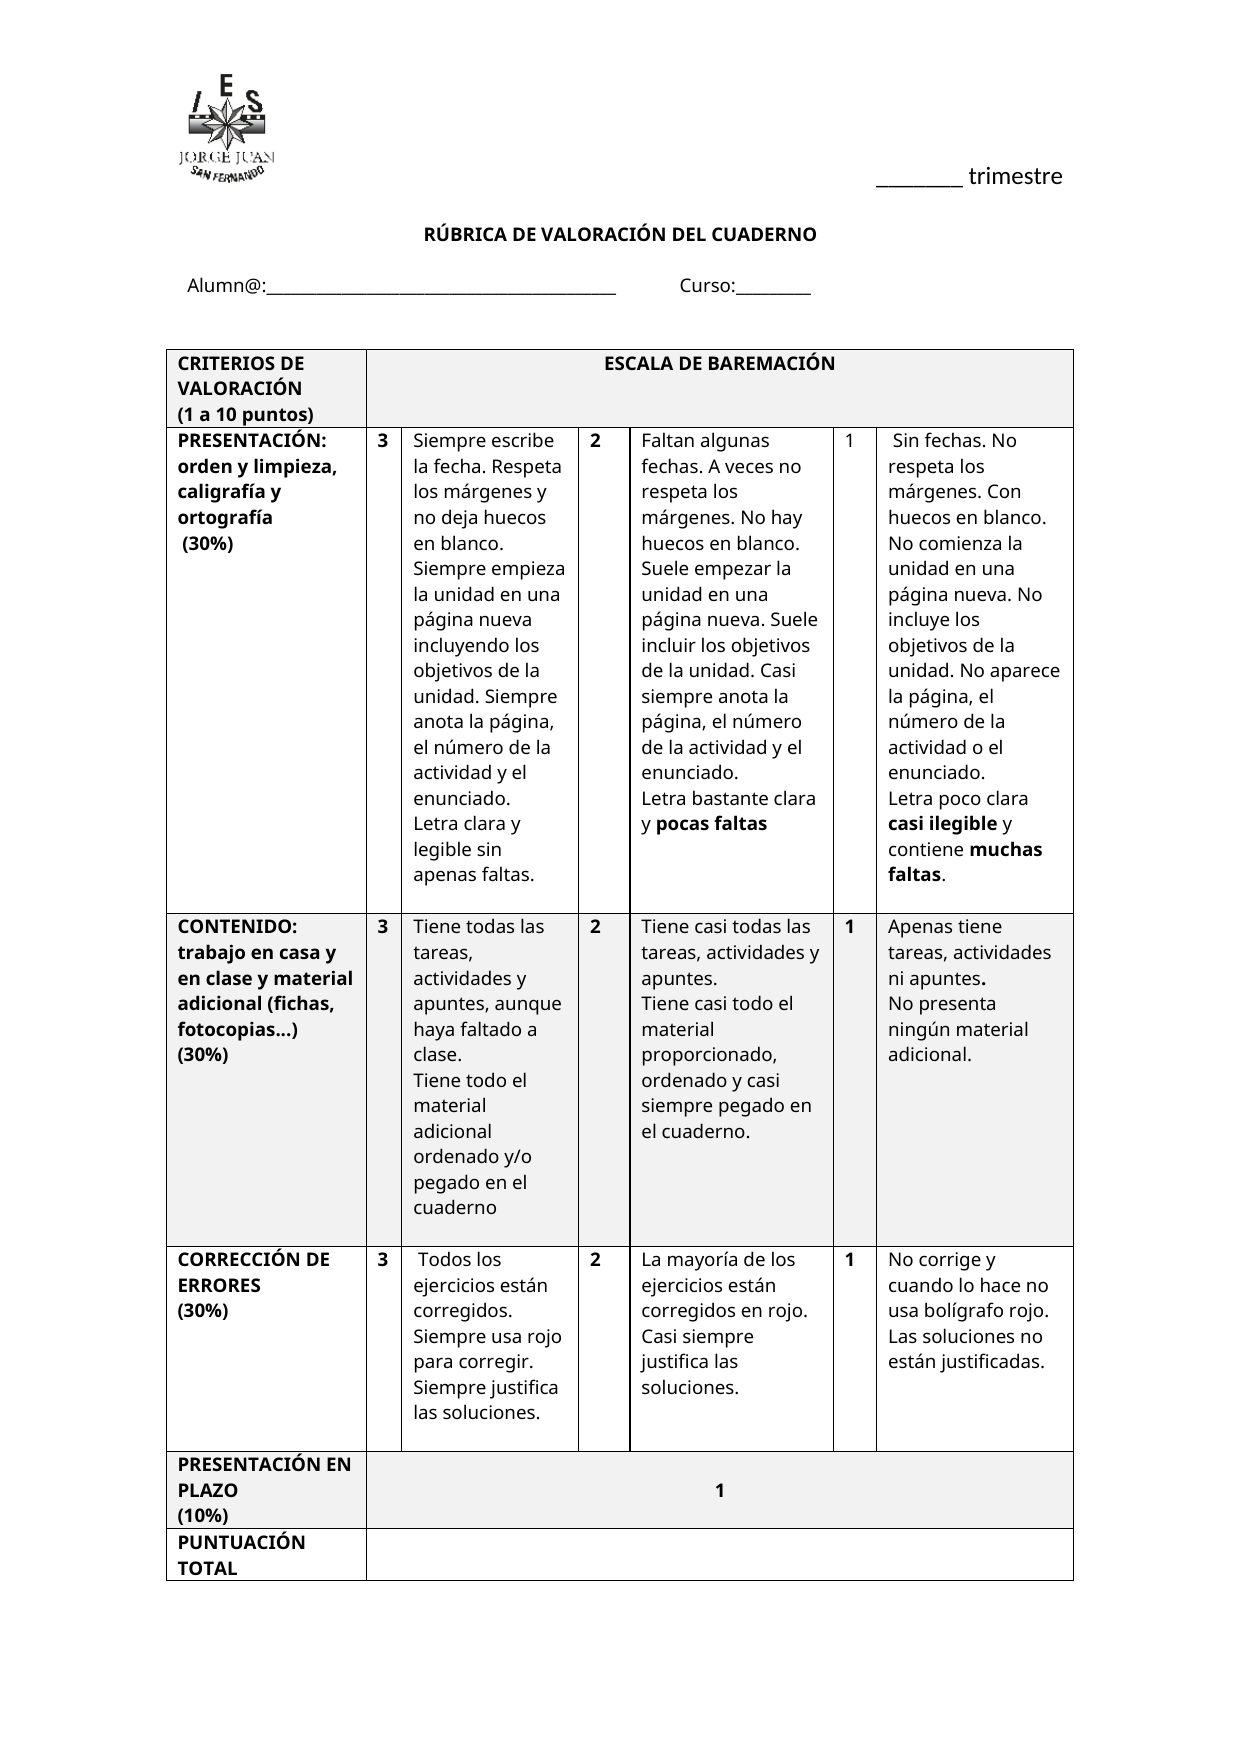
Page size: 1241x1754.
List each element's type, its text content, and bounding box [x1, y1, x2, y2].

table_cell PRESENTACIÓN: orden y limpieza, caligrafía y ortografía (30%) [167, 428, 366, 913]
table_cell Todos los ejercicios están corregidos. Siempre usa rojo para corregir. Siempre justifica las soluciones. [402, 1247, 578, 1451]
table_cell [367, 1529, 1073, 1580]
table_cell 2 [579, 1247, 629, 1451]
table_cell 1 [834, 1247, 876, 1451]
text RÚBRICA DE VALORACIÓN DEL CUADERNO [177, 222, 1063, 247]
table_cell 2 [579, 914, 629, 1246]
table_cell Sin fechas. No respeta los márgenes. Con huecos en blanco. No comienza la unidad en una página nueva. No incluye los objetivos de la unidad. No aparece la página, el número de la actividad o el enunciado. Letra poco clara casi ilegible y contiene muchas faltas. [877, 428, 1073, 913]
table_cell Apenas tiene tareas, actividades ni apuntes. No presenta ningún material adicional. [877, 914, 1073, 1246]
table_cell 1 [367, 1452, 1073, 1528]
table_cell 1 [834, 914, 876, 1246]
table_cell 3 [367, 914, 401, 1246]
table_cell Siempre escribe la fecha. Respeta los márgenes y no deja huecos en blanco. Siempre empieza la unidad en una página nueva incluyendo los objetivos de la unidad. Siempre anota la página, el número de la actividad y el enunciado. Letra clara y legible sin apenas faltas. [402, 428, 578, 913]
table_cell 2 [579, 428, 629, 913]
picture [177, 73, 278, 185]
table_cell 1 [834, 428, 876, 913]
table_cell 3 [367, 1247, 401, 1451]
table_cell Tiene todas las tareas, actividades y apuntes, aunque haya faltado a clase. Tiene todo el material adicional ordenado y/o pegado en el cuaderno [402, 914, 578, 1246]
table_header ESCALA DE BAREMACIÓN [367, 350, 1073, 427]
table_cell No corrige y cuando lo hace no usa bolígrafo rojo. Las soluciones no están justificadas. [877, 1247, 1073, 1451]
table_cell PUNTUACIÓN TOTAL [167, 1529, 366, 1580]
table_cell Faltan algunas fechas. A veces no respeta los márgenes. No hay huecos en blanco. Suele empezar la unidad en una página nueva. Suele incluir los objetivos de la unidad. Casi siempre anota la página, el número de la actividad y el enunciado. Letra bastante clara y pocas faltas [631, 428, 833, 913]
table_cell CORRECCIÓN DE ERRORES (30%) [167, 1247, 366, 1451]
table_cell La mayoría de los ejercicios están corregidos en rojo. Casi siempre justifica las soluciones. [631, 1247, 833, 1451]
table_cell Tiene casi todas las tareas, actividades y apuntes. Tiene casi todo el material proporcionado, ordenado y casi siempre pegado en el cuaderno. [631, 914, 833, 1246]
text Alumn@:__________________________________________ Curso:_________ [177, 273, 1063, 298]
table_cell PRESENTACIÓN EN PLAZO (10%) [167, 1452, 366, 1528]
table_header CRITERIOS DE VALORACIÓN (1 a 10 puntos) [167, 350, 366, 427]
table_cell CONTENIDO: trabajo en casa y en clase y material adicional (fichas, fotocopias...) (30%) [167, 914, 366, 1246]
table_cell 3 [367, 428, 401, 913]
